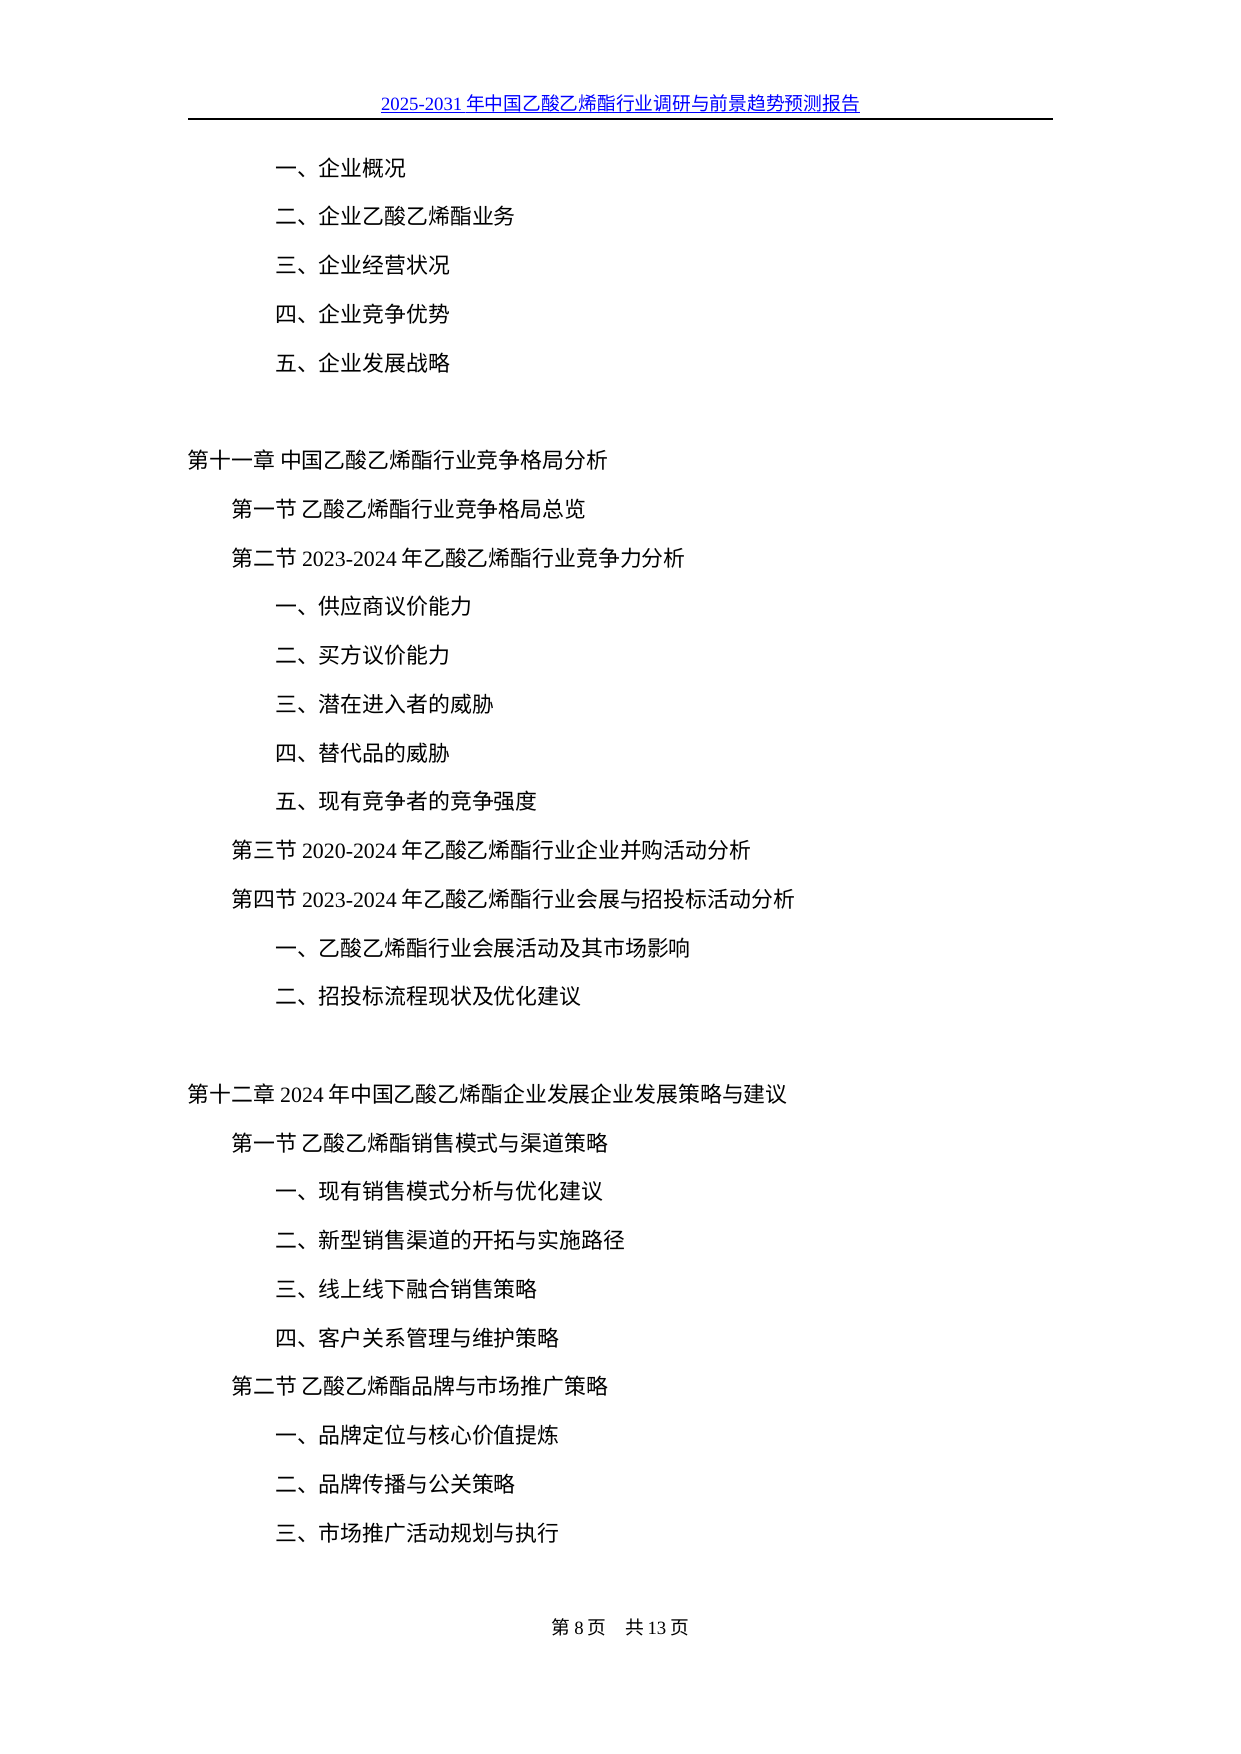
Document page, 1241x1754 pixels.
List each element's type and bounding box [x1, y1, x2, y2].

text [187, 150, 1053, 1548]
